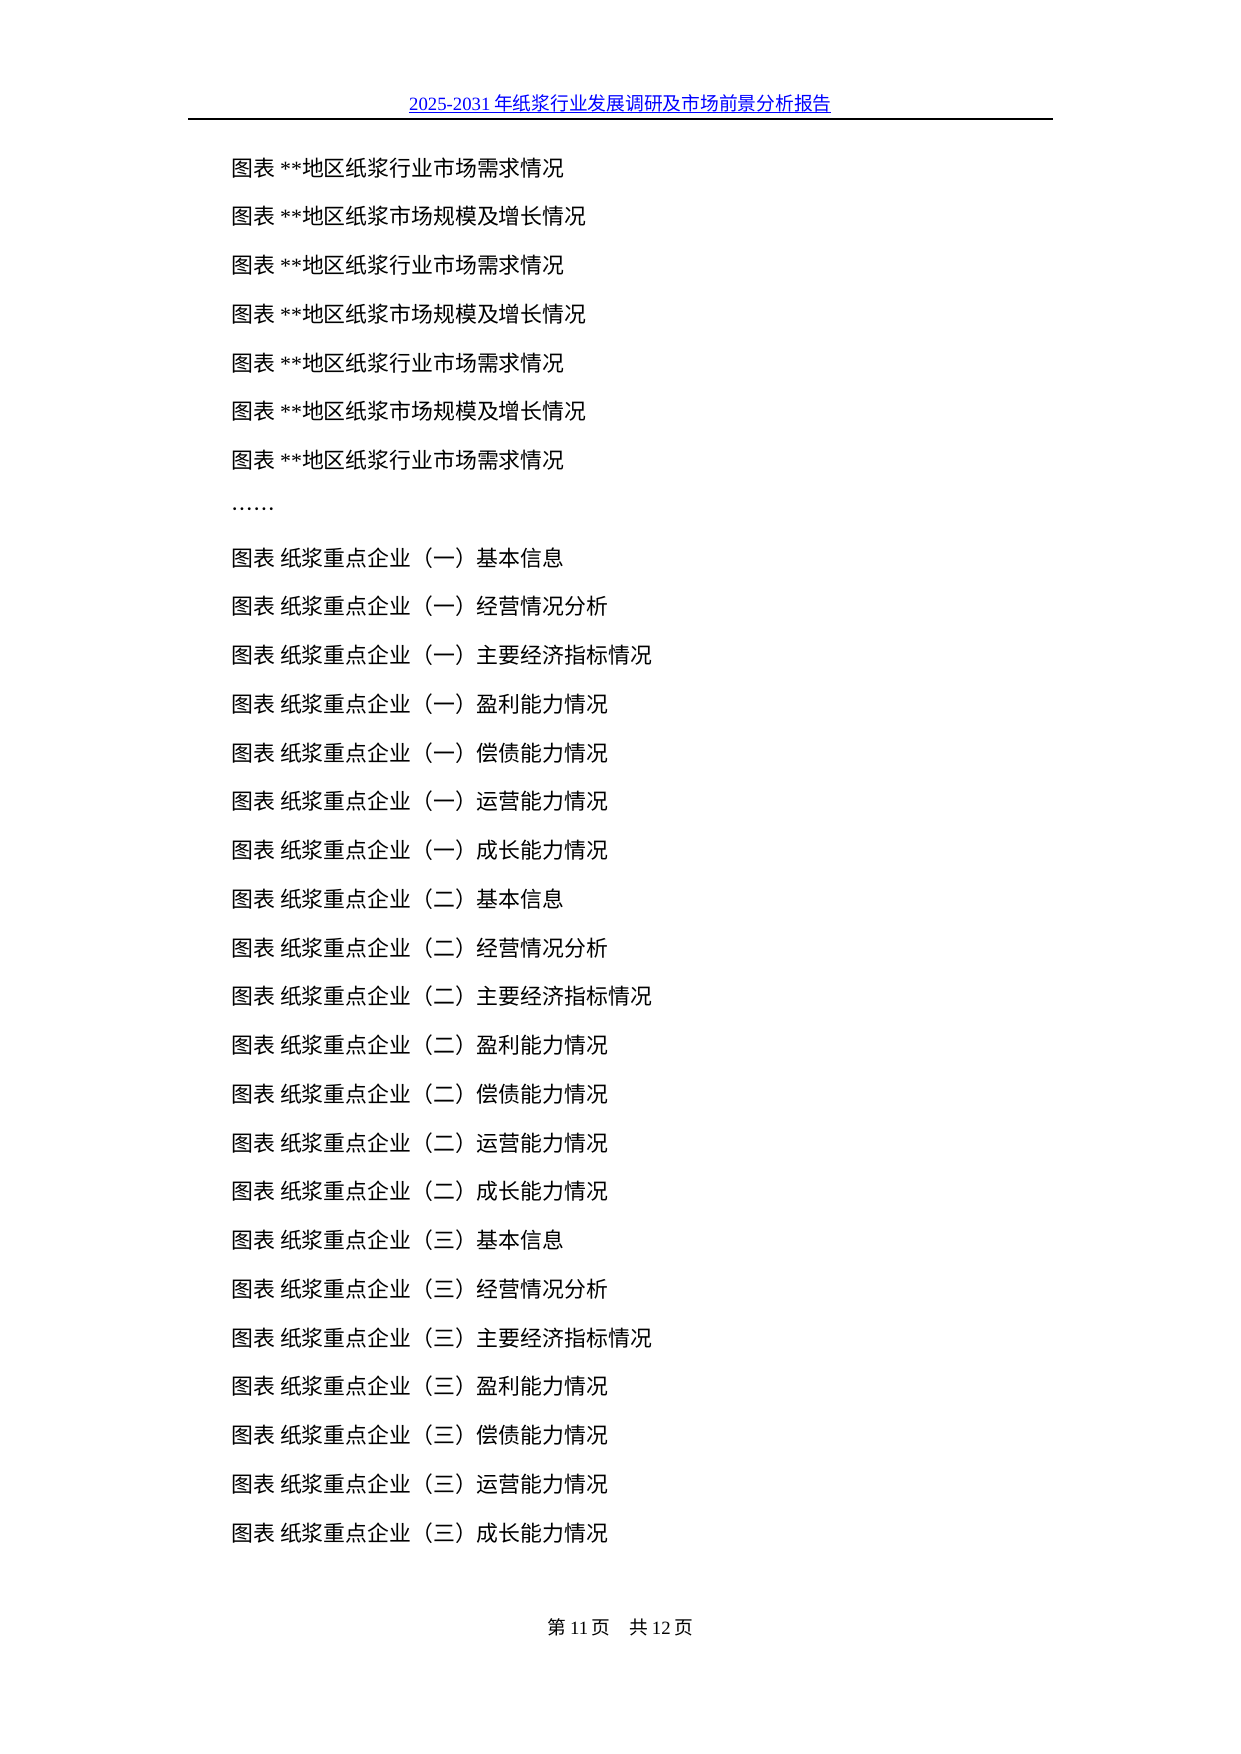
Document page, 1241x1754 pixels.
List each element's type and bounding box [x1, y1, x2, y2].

text [187, 150, 1053, 1548]
